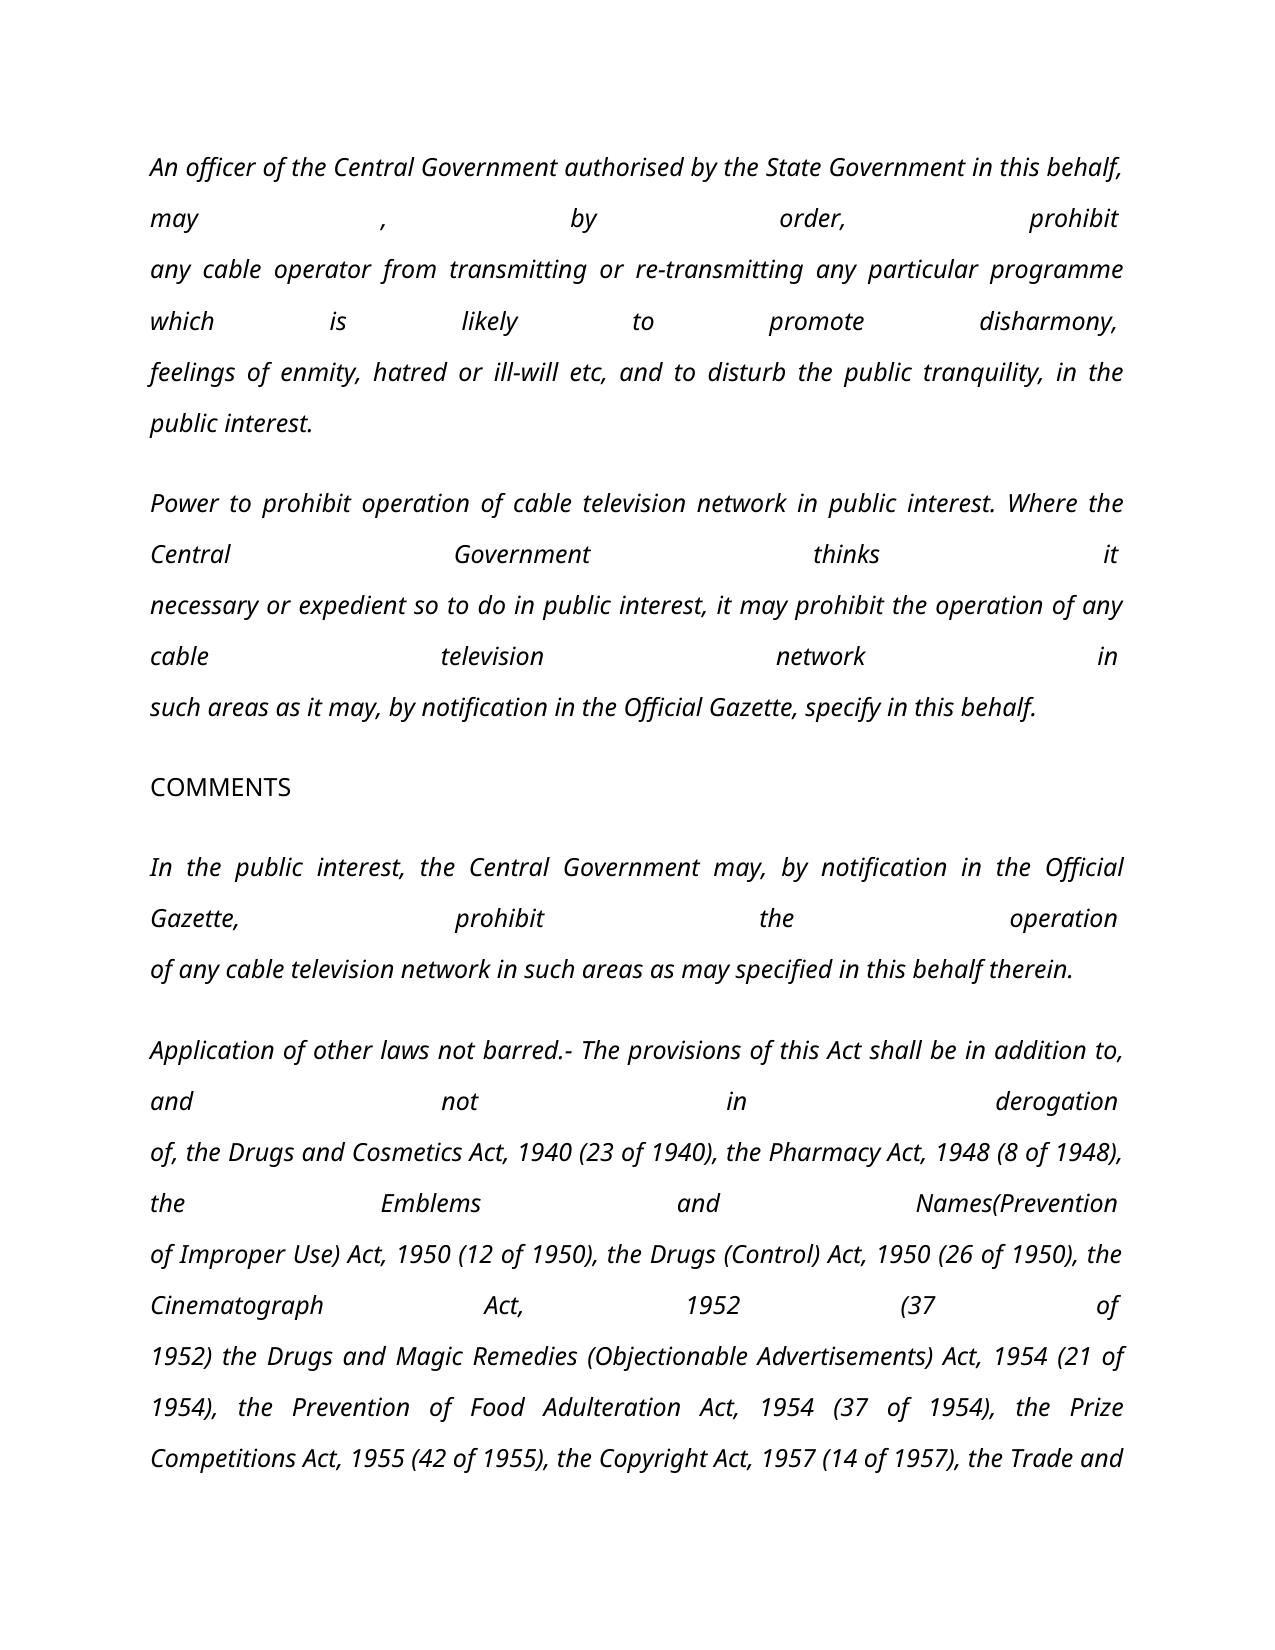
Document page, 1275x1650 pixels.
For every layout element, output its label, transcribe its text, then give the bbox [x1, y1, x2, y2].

text In the public interest, the Central Government may, by notification in the Official Gazette, prohibit the operation of any cable television network in such areas as may specified in this behalf therein. [150, 850, 1125, 986]
text An officer of the Central Government authorised by the State Government in this behalf, may , by order, prohibit any cable operator from transmitting or re-transmitting any particular programme which is likely to promote disharmony, feelings of enmity, hatred or ill-will etc, and to disturb the public tranquility, in the public interest. [150, 150, 1125, 439]
text Power to prohibit operation of cable television network in public interest. Where the Central Government thinks it necessary or expedient so to do in public interest, it may prohibit the operation of any cable television network in such areas as it may, by notification in the Official Gazette, specify in this behalf. [150, 485, 1125, 724]
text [150, 1032, 1125, 1475]
text COMMENTS [150, 770, 1125, 804]
